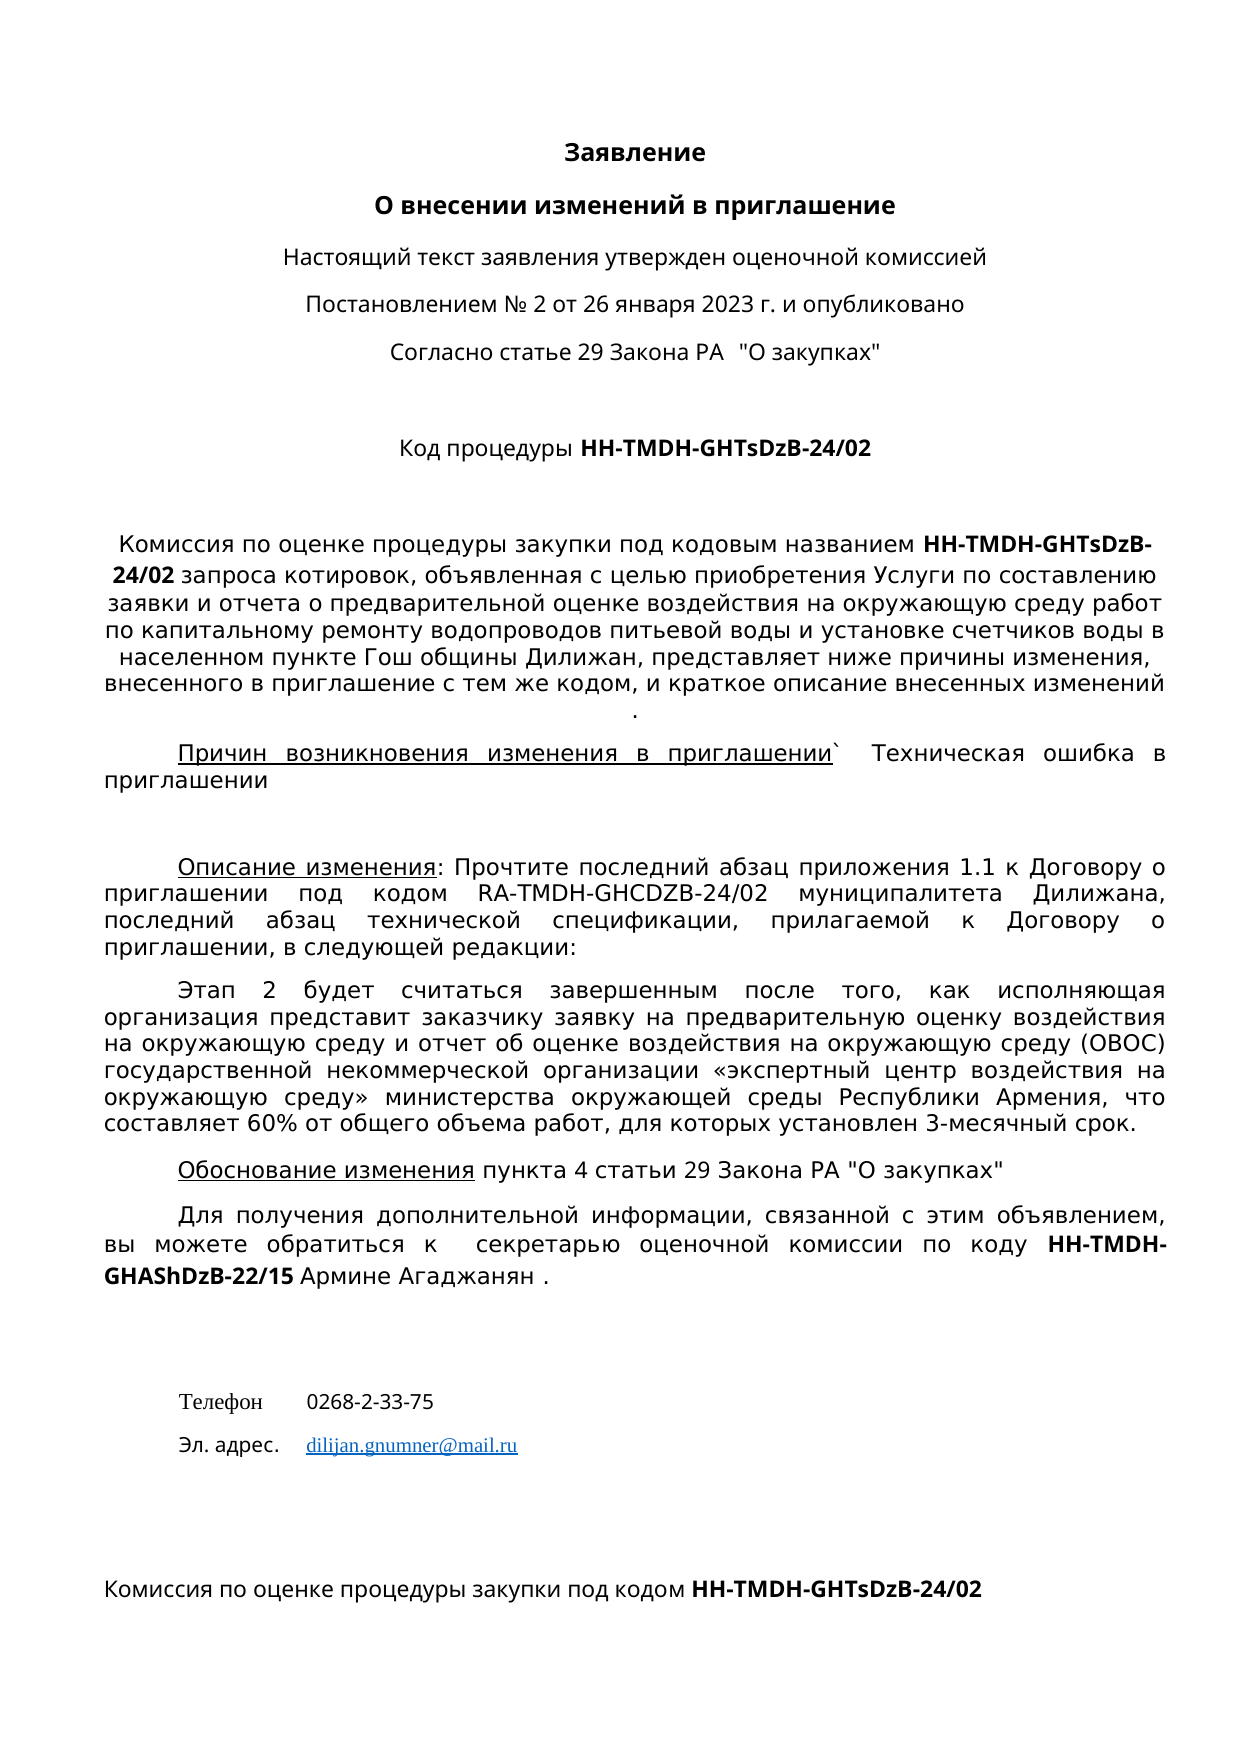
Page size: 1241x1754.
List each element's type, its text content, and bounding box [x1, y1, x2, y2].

text Этап 2 будет считаться завершенным после того, как исполняющая организация представит заказчику заявку на предварительную оценку воздействия на окружающую среду и отчет об оценке воздействия на окружающую среду (ОВОС) государственной некоммерческой организации «экспертный центр воздействия на окружающую среду» министерства окружающей среды Республики Армения, что составляет 60% от общего объема работ, для которых установлен 3-месячный срок. [103, 977, 1167, 1137]
text Для получения дополнительной информации, связанной с этим объявлением, вы можете обратиться к секретарью оценочной комиссии по коду HH-TMDH-GHAShDzB-22/15 Армине Агаджанян ․ [103, 1202, 1167, 1291]
text Обоснование изменения пункта 4 статьи 29 Закона РА "О закупках" [103, 1154, 1167, 1185]
text Комиссия по оценке процедуры закупки под кодовым названием HH-TMDH-GHTsDzB-24/02 запроса котировок, объявленная с целью приобретения Услуги по составлению заявки и отчета о предварительной оценке воздействия на окружающую среду работ по капитальному ремонту водопроводов питьевой воды и установке счетчиков воды в населенном пункте Гош общины Дилижан, представляет ниже причины изменения, внесенного в приглашение с тем же кодом, и краткое описание внесенных изменений ․ [103, 528, 1167, 724]
text Комиссия по оценке процедуры закупки под кодом HH-TMDH-GHTsDzB-24/02 [103, 1573, 1167, 1604]
text Эл. адрес․ dilijan.gnumner@mail.ru [103, 1430, 1167, 1458]
text Код процедуры HH-TMDH-GHTsDzB-24/02 [103, 432, 1167, 463]
text Постановлением № 2 от 26 января 2023 г. и опубликовано [103, 288, 1167, 319]
text О внесении изменений в приглашение [103, 188, 1167, 222]
text Телефон 0268-2-33-75 [103, 1387, 1167, 1416]
text Согласно статье 29 Закона РА "О закупках" [103, 336, 1167, 367]
text Описание изменения: Прочтите последний абзац приложения 1.1 к Договору о приглашении под кодом RA-TMDH-GHCDZB-24/02 муниципалитета Дилижана, последний абзац технической спецификации, прилагаемой к Договору о приглашении, в следующей редакции: [103, 854, 1167, 961]
text Причин возникновения изменения в приглашении՝ Техническая ошибка в приглашении [103, 741, 1167, 794]
text Заявление [103, 135, 1167, 169]
text Настоящий текст заявления утвержден оценочной комиссией [103, 240, 1167, 272]
